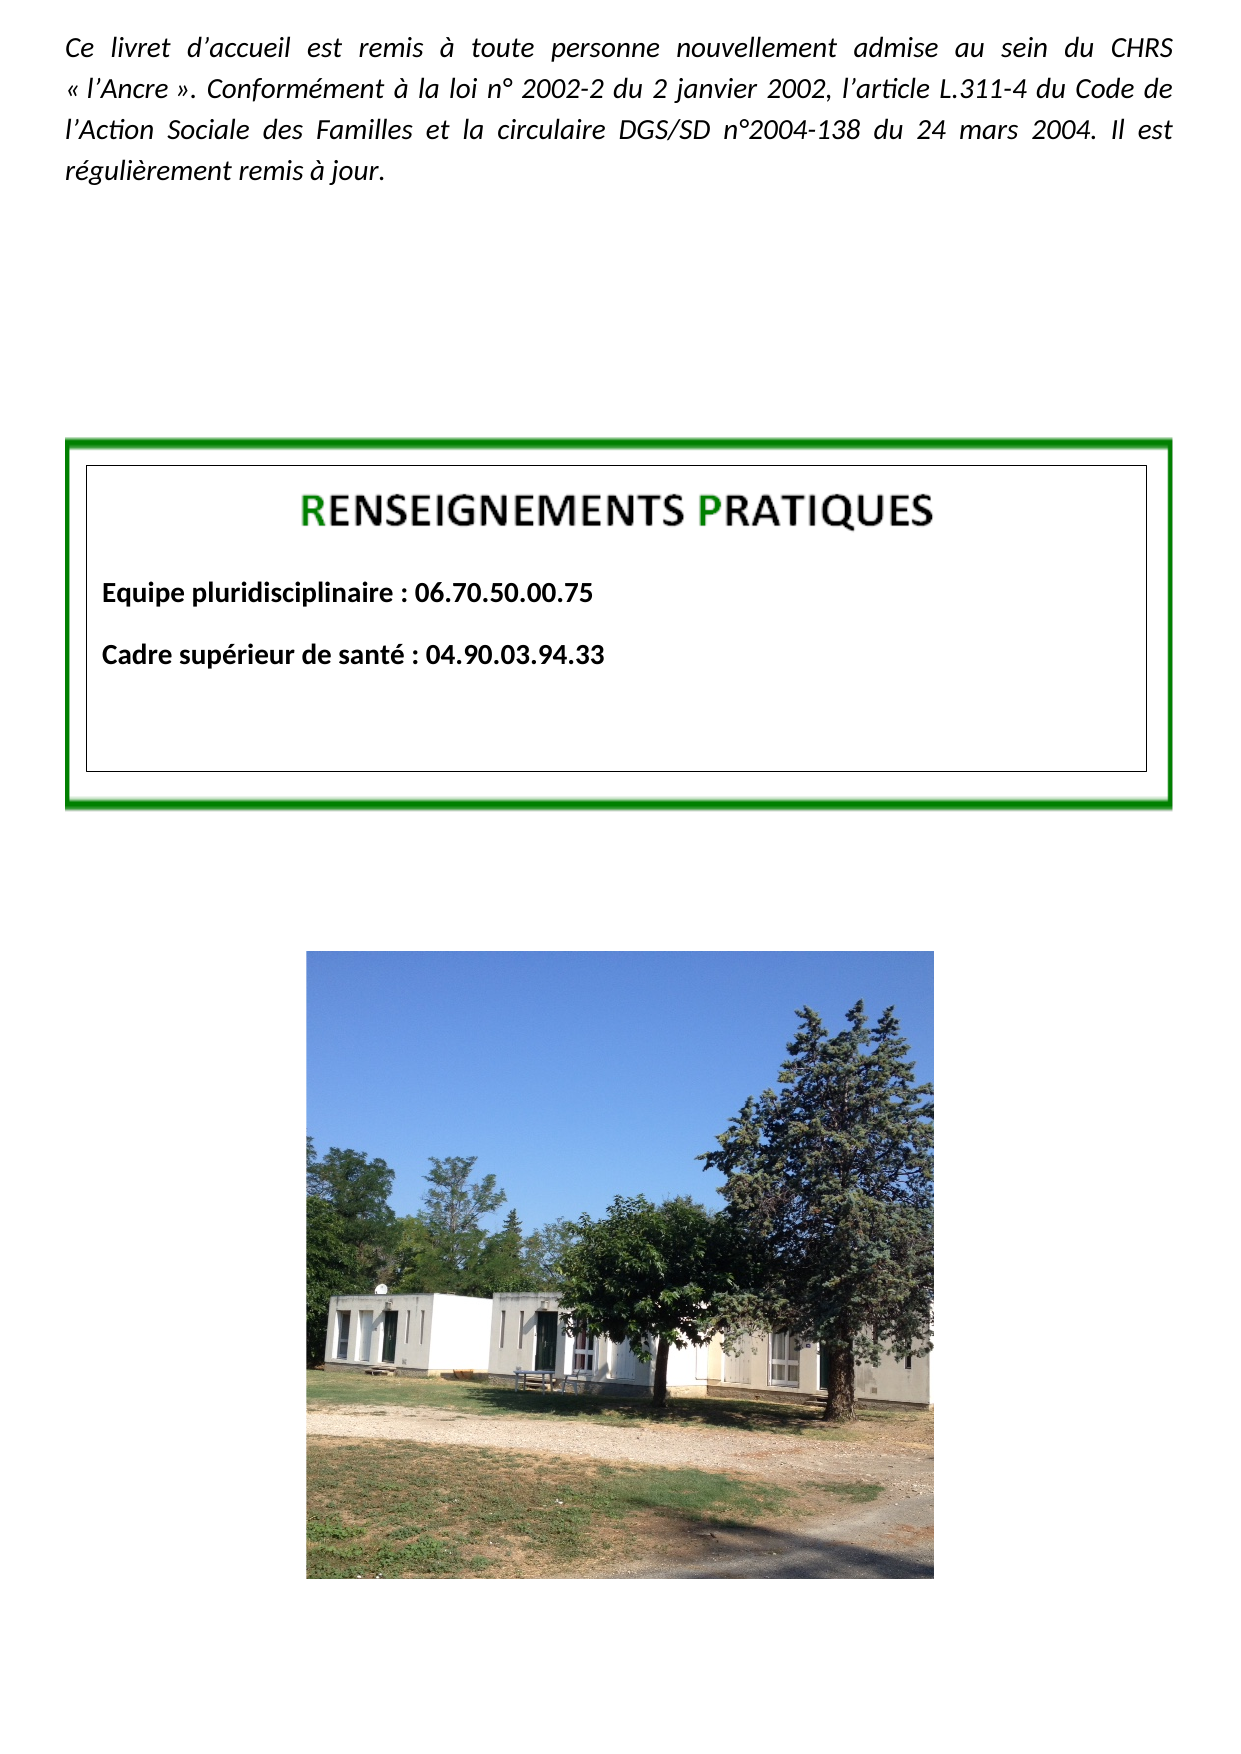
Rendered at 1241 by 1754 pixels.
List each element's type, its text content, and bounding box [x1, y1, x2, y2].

picture [306, 951, 934, 1579]
text Ce livret d’accueil est remis à toute personne nouvellement admise au sein du CHRS « l’Ancre ». Conformément à la loi n° 2002-2 du 2 janvier 2002, l’article L.311-4 du Code de l’Action Sociale des Familles et la circulaire DGS/SD n°2004-138 du 24 mars 2004. Il est régulièrement remis à jour. [65, 29, 1175, 188]
picture [65, 437, 1176, 815]
